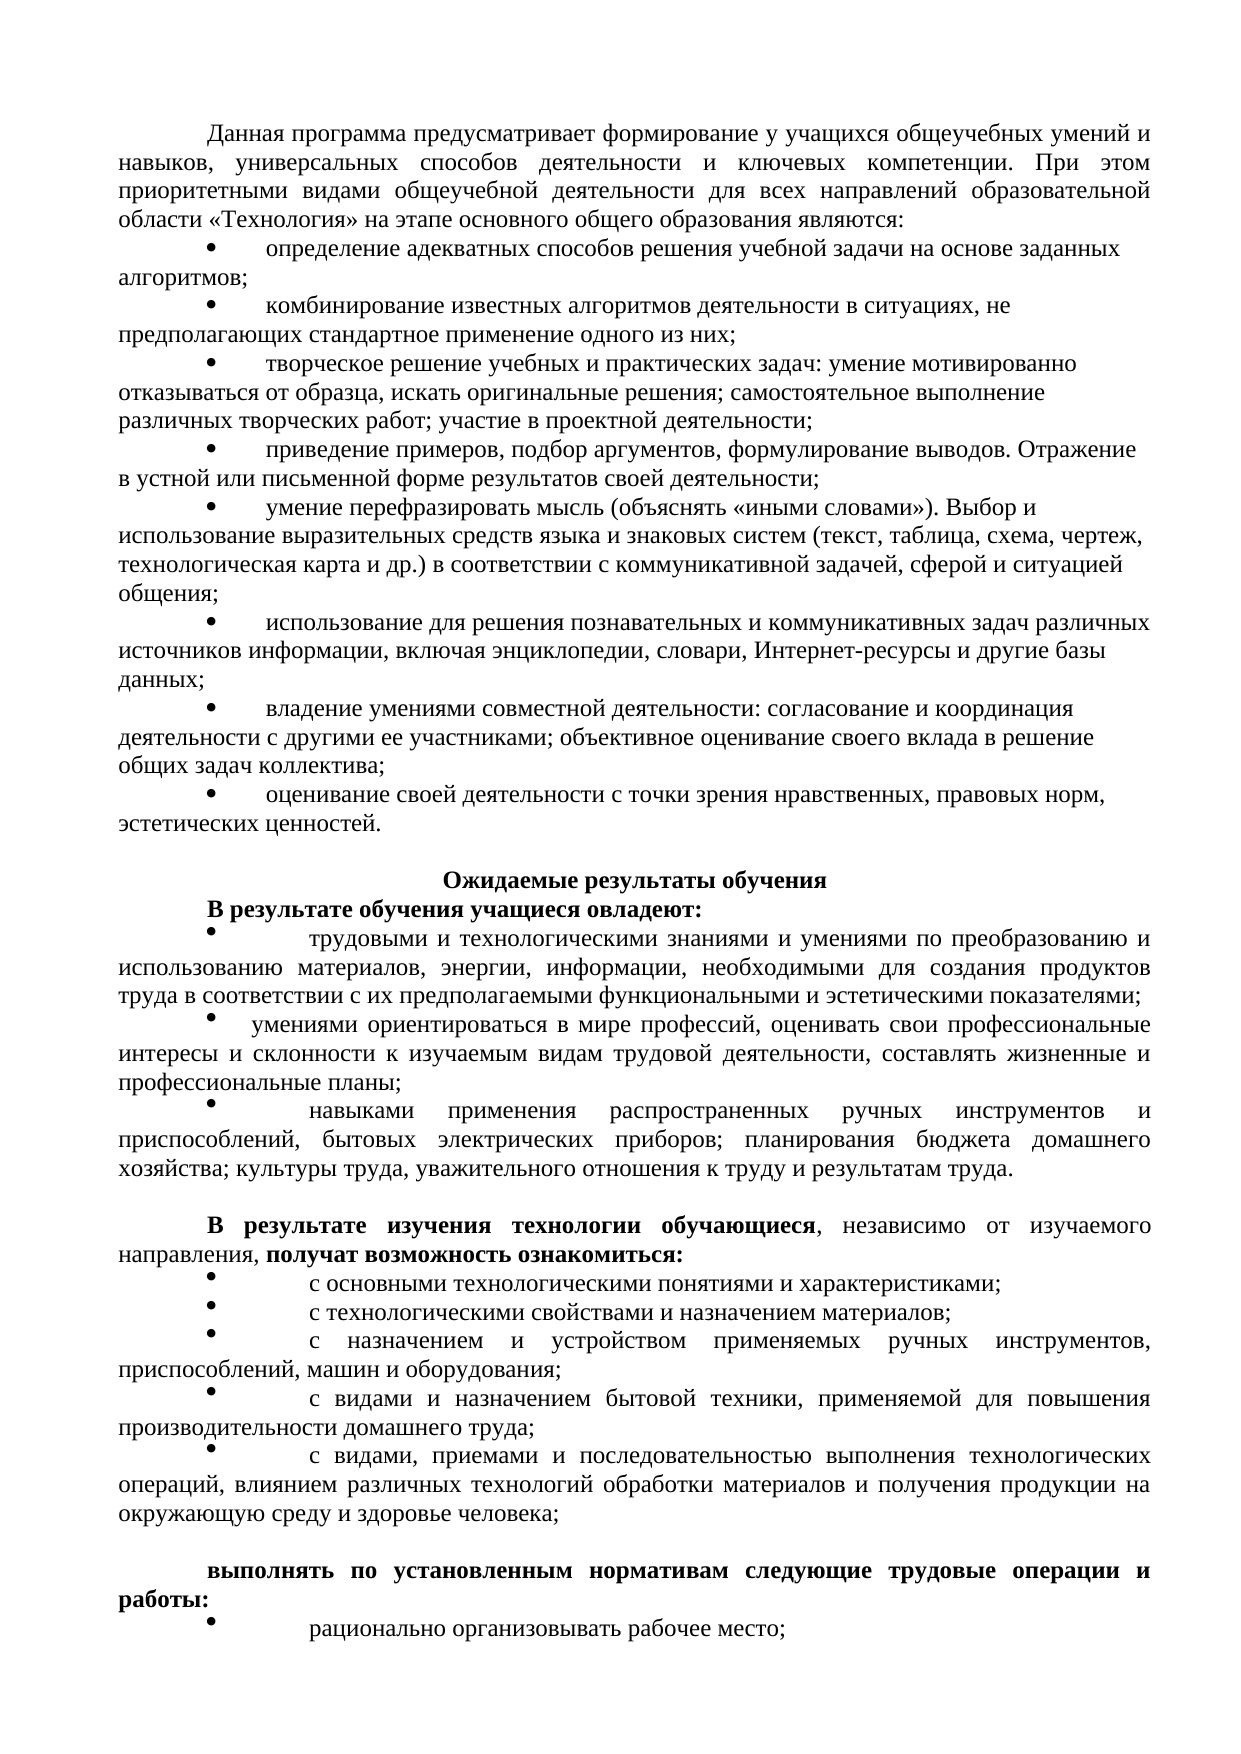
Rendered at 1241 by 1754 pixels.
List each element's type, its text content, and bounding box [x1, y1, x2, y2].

text Ожидаемые результаты обучения [118, 866, 1152, 894]
list умениями ориентироваться в мире профессий, оценивать свои профессиональные интересы и склонности к изучаемым видам трудовой деятельности, составлять жизненные и профессиональные планы; [118, 1009, 1152, 1096]
list с видами и назначением бытовой техники, применяемой для повышения производительности домашнего труда; [118, 1383, 1152, 1441]
list навыками применения распространенных ручных инструментов и приспособлений, бытовых электрических приборов; планирования бюджета домашнего хозяйства; культуры труда, уважительного отношения к труду и результатам труда. [118, 1096, 1152, 1182]
list с технологическими свойствами и назначением материалов; [118, 1297, 1152, 1326]
list с назначением и устройством применяемых ручных инструментов, приспособлений, машин и оборудования; [118, 1326, 1152, 1383]
list с видами, приемами и последовательностью выполнения технологических операций, влиянием различных технологий обработки материалов и получения продукции на окружающую среду и здоровье человека; [118, 1441, 1152, 1527]
list использование для решения познавательных и коммуникативных задач различных источников информации, включая энциклопедии, словари, Интернет-ресурсы и другие базы данных; [118, 607, 1152, 693]
text В результате обучения учащиеся овладеют: [118, 894, 1152, 923]
text выполнять по установленным нормативам следующие трудовые операции и работы: [118, 1556, 1152, 1613]
text В результате изучения технологии обучающиеся, независимо от изучаемого направления, получат возможность ознакомиться: [118, 1211, 1152, 1268]
list приведение примеров, подбор аргументов, формулирование выводов. Отражение в устной или письменной форме результатов своей деятельности; [118, 434, 1152, 492]
list трудовыми и технологическими знаниями и умениями по преобразованию и использованию материалов, энергии, информации, необходимыми для создания продуктов труда в соответствии с их предполагаемыми функциональными и эстетическими показателями; [118, 923, 1152, 1009]
list владение умениями совместной деятельности: согласование и координация деятельности с другими ее участниками; объективное оценивание своего вклада в решение общих задач коллектива; [118, 693, 1152, 779]
list с основными технологическими понятиями и характеристиками; [118, 1268, 1152, 1297]
text Данная программа предусматривает формирование у учащихся общеучебных умений и навыков, универсальных способов деятельности и ключевых компетенции. При этом приоритетными видами общеучебной деятельности для всех направлений образовательной области «Технология» на этапе основного общего образования являются: [118, 118, 1152, 233]
list умение перефразировать мысль (объяснять «иными словами»). Выбор и использование выразительных средств языка и знаковых систем (текст, таблица, схема, чертеж, технологическая карта и др.) в соответствии с коммуникативной задачей, сферой и ситуацией общения; [118, 492, 1152, 607]
list творческое решение учебных и практических задач: умение мотивированно отказываться от образца, искать оригинальные решения; самостоятельное выполнение различных творческих работ; участие в проектной деятельности; [118, 348, 1152, 434]
list комбинирование известных алгоритмов деятельности в ситуациях, не предполагающих стандартное применение одного из них; [118, 291, 1152, 348]
list рационально организовывать рабочее место; [118, 1613, 1152, 1642]
list определение адекватных способов решения учебной задачи на основе заданных алгоритмов; [118, 233, 1152, 291]
list оценивание своей деятельности с точки зрения нравственных, правовых норм, эстетических ценностей. [118, 779, 1152, 837]
